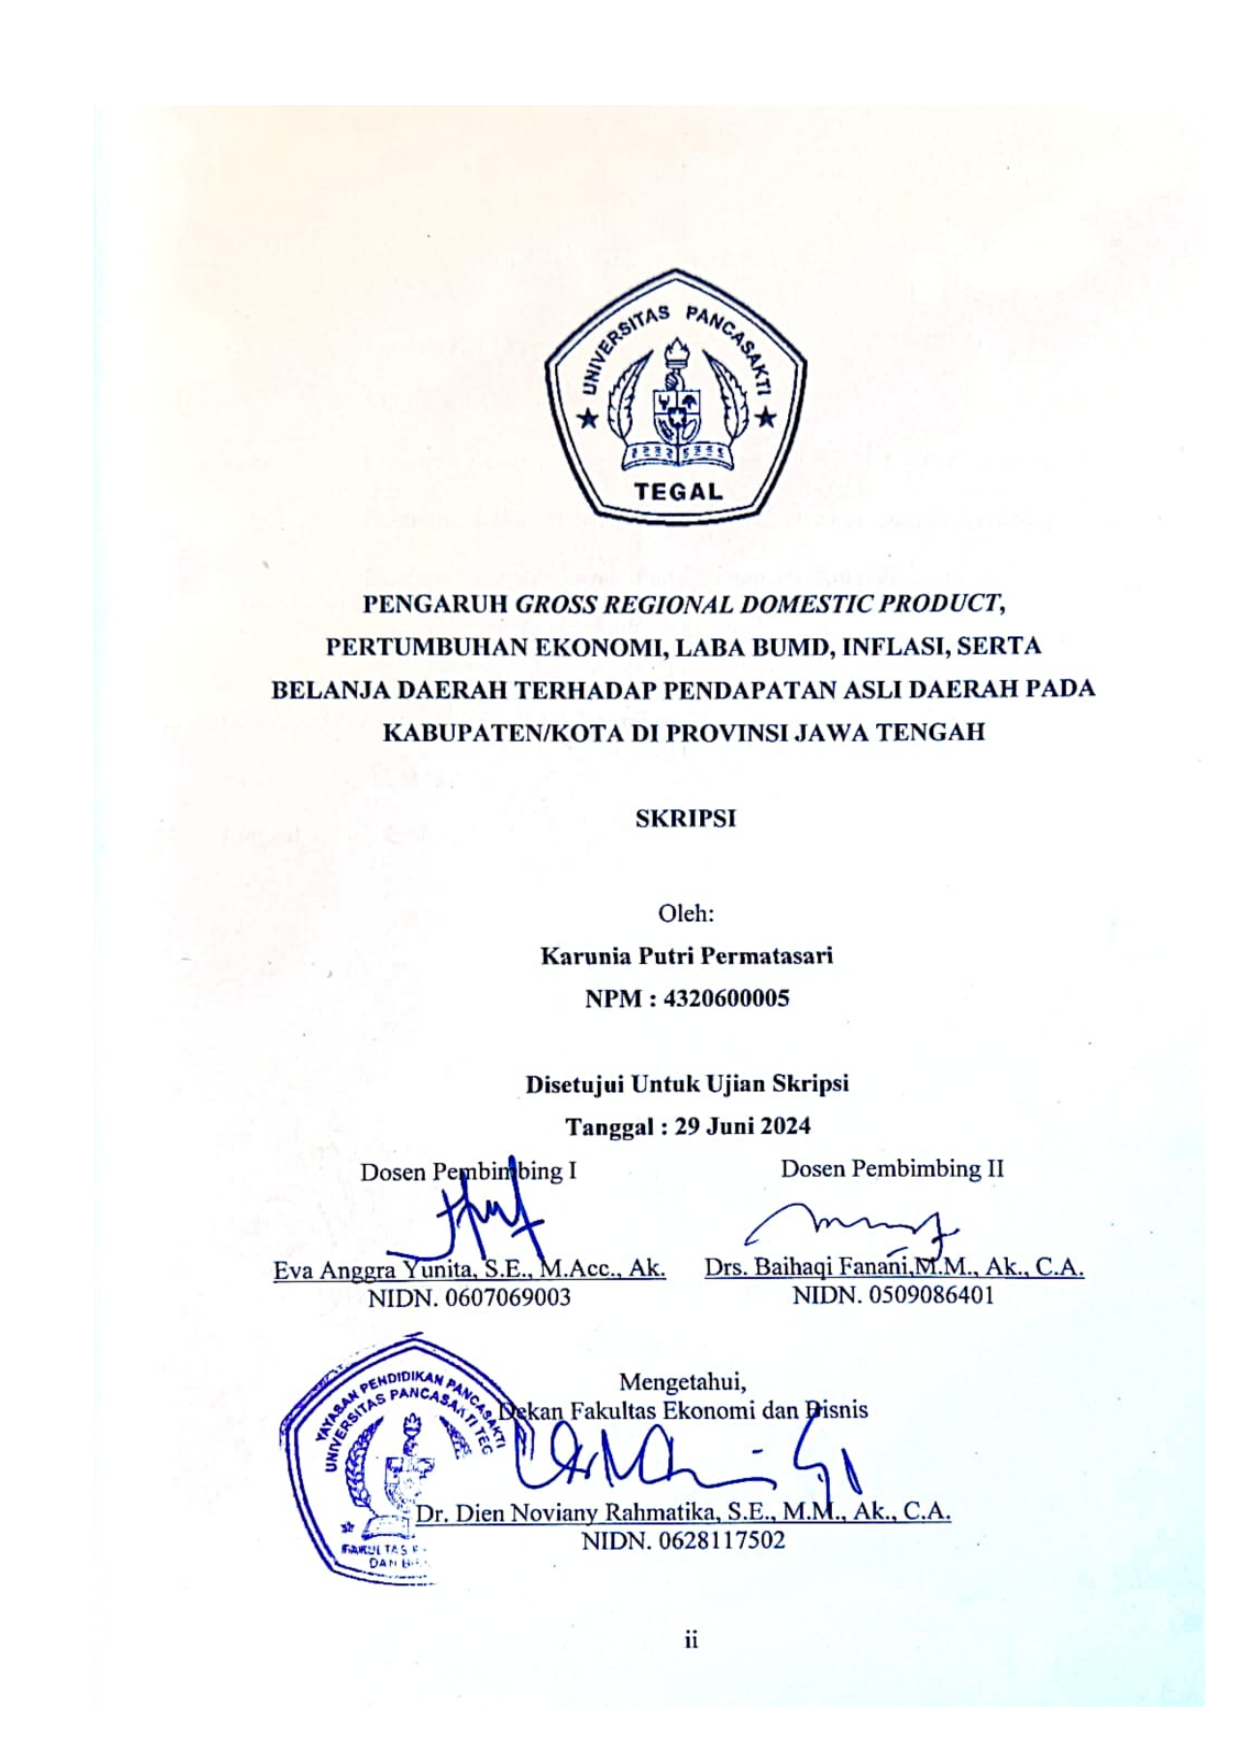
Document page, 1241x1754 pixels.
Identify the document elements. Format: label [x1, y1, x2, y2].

picture [93, 105, 1206, 1707]
